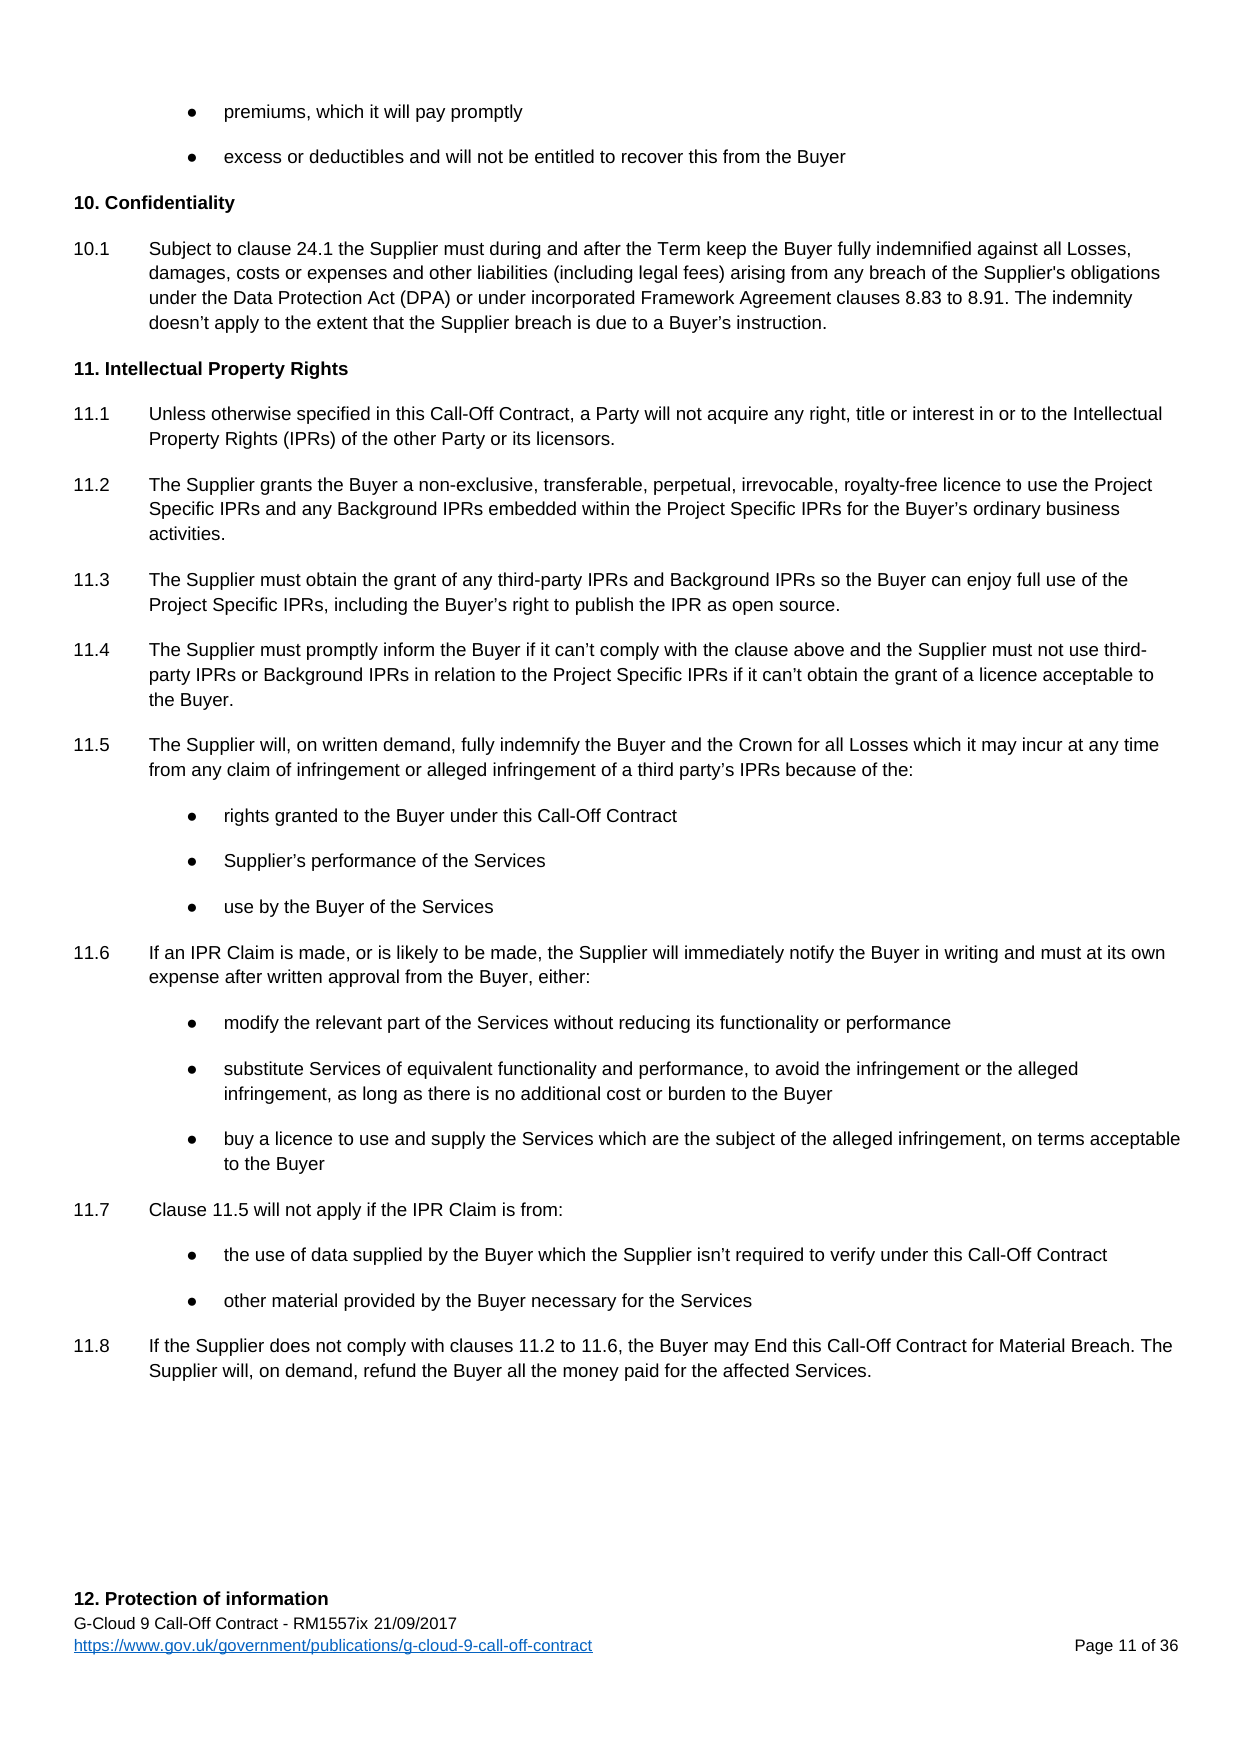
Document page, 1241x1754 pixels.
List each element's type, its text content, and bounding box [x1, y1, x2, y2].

list buy a licence to use and supply the Services which are the subject of the alleged infringement, on terms acceptable to the Buyer [186, 1128, 1182, 1174]
list If an IPR Claim is made, or is likely to be made, the Supplier will immediately notify the Buyer in writing and must at its own expense after written approval from the Buyer, either: [73, 942, 1182, 988]
list Clause 11.5 will not apply if the IPR Claim is from: [73, 1198, 1182, 1220]
list Supplier’s performance of the Services [186, 850, 1182, 872]
list excess or deductibles and will not be entitled to recover this from the Buyer [186, 146, 1182, 168]
list The Supplier will, on written demand, fully indemnify the Buyer and the Crown for all Losses which it may incur at any time from any claim of infringement or alleged infringement of a third party’s IPRs because of the: [73, 734, 1182, 781]
list modify the relevant part of the Services without reducing its functionality or performance [186, 1012, 1182, 1033]
list If the Supplier does not comply with clauses 11.2 to 11.6, the Buyer may End this Call-Off Contract for Material Breach. The Supplier will, on demand, refund the Buyer all the money paid for the affected Services. [73, 1335, 1182, 1382]
list Unless otherwise specified in this Call-Off Contract, a Party will not acquire any right, title or interest in or to the Intellectual Property Rights (IPRs) of the other Party or its licensors. [73, 403, 1182, 449]
list Subject to clause 24.1 the Supplier must during and after the Term keep the Buyer fully indemnified against all Losses, damages, costs or expenses and other liabilities (including legal fees) arising from any breach of the Supplier's obligations under the Data Protection Act (DPA) or under incorporated Framework Agreement clauses 8.83 to 8.91. The indemnity doesn’t apply to the extent that the Supplier breach is due to a Buyer’s instruction. [73, 237, 1182, 333]
list rights granted to the Buyer under this Call-Off Contract [186, 805, 1182, 826]
text 10. Confidentiality [73, 192, 1182, 213]
list The Supplier must promptly inform the Buyer if it can’t comply with the clause above and the Supplier must not use third-party IPRs or Background IPRs in relation to the Project Specific IPRs if it can’t obtain the grant of a licence acceptable to the Buyer. [73, 639, 1182, 710]
list premiums, which it will pay promptly [186, 101, 1182, 122]
list other material provided by the Buyer necessary for the Services [186, 1290, 1182, 1311]
list The Supplier must obtain the grant of any third-party IPRs and Background IPRs so the Buyer can enjoy full use of the Project Specific IPRs, including the Buyer’s right to publish the IPR as open source. [73, 569, 1182, 615]
list the use of data supplied by the Buyer which the Supplier isn’t required to verify under this Call-Off Contract [186, 1244, 1182, 1266]
text 12. Protection of information [73, 1588, 1182, 1610]
list substitute Services of equivalent functionality and performance, to avoid the infringement or the alleged infringement, as long as there is no additional cost or burden to the Buyer [186, 1058, 1182, 1104]
list use by the Buyer of the Services [186, 896, 1182, 917]
text 11. Intellectual Property Rights [73, 357, 1182, 379]
list The Supplier grants the Buyer a non-exclusive, transferable, perpetual, irrevocable, royalty-free licence to use the Project Specific IPRs and any Background IPRs embedded within the Project Specific IPRs for the Buyer’s ordinary business activities. [73, 473, 1182, 544]
